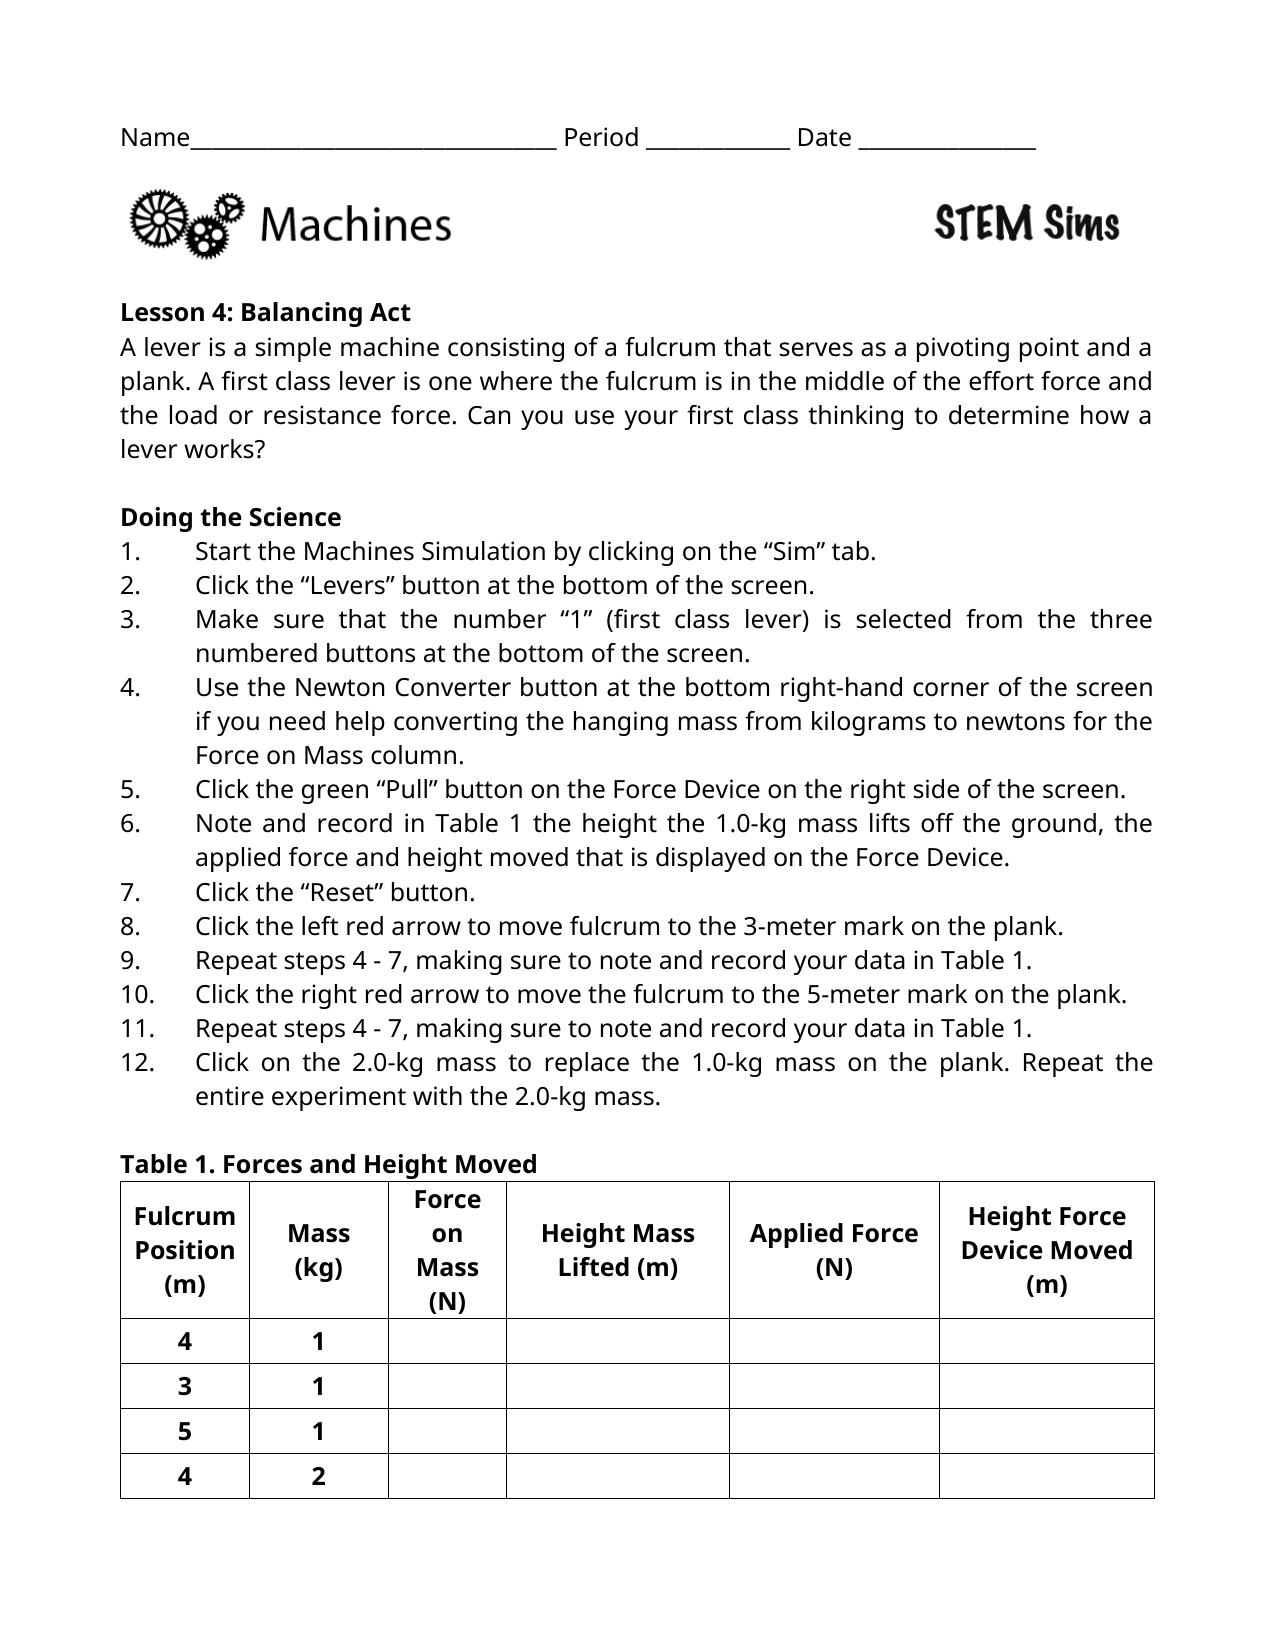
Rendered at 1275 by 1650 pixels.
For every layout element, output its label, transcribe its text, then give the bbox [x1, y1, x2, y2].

text 1. Start the Machines Simulation by clicking on the “Sim” tab. [120, 533, 1155, 568]
table_header Height Mass Lifted (m) [507, 1182, 729, 1318]
table_cell [940, 1319, 1154, 1363]
table_cell 4 [121, 1319, 249, 1363]
table_header Fulcrum Position (m) [121, 1182, 249, 1318]
table_cell [507, 1364, 729, 1408]
text 5. Click the green “Pull” button on the Force Device on the right side of the screen. [120, 772, 1155, 806]
table_cell [730, 1409, 939, 1453]
text 2. Click the “Levers” button at the bottom of the screen. [120, 568, 1155, 602]
text 8. Click the left red arrow to move fulcrum to the 3-meter mark on the plank. [120, 908, 1155, 942]
table_header Height Force Device Moved (m) [940, 1182, 1154, 1318]
table_header Applied Force (N) [730, 1182, 939, 1318]
table_cell [940, 1364, 1154, 1408]
table_cell [507, 1409, 729, 1453]
table_cell 4 [121, 1454, 249, 1498]
text 12. Click on the 2.0-kg mass to replace the 1.0-kg mass on the plank. Repeat the entire experiment with the 2.0-kg mass. [120, 1044, 1155, 1113]
table_cell [730, 1454, 939, 1498]
text 7. Click the “Reset” button. [120, 874, 1155, 908]
table_cell [389, 1319, 506, 1363]
text 4. Use the Newton Converter button at the bottom right-hand corner of the screen if you need help converting the hanging mass from kilograms to newtons for the Force on Mass column. [120, 670, 1155, 772]
text A lever is a simple machine consisting of a fulcrum that serves as a pivoting point and a plank. A first class lever is one where the fulcrum is in the middle of the effort force and the load or resistance force. Can you use your first class thinking to determine how a lever works? [120, 329, 1155, 465]
table_cell [940, 1409, 1154, 1453]
text Doing the Science [120, 499, 1155, 533]
text Lesson 4: Balancing Act [120, 295, 1155, 329]
table_cell [730, 1319, 939, 1363]
table_cell 1 [250, 1319, 388, 1363]
table_cell 5 [121, 1409, 249, 1453]
table_cell 3 [121, 1364, 249, 1408]
table_cell 1 [250, 1364, 388, 1408]
text Name_________________________________ Period _____________ Date ________________ [120, 120, 1155, 154]
table_cell [389, 1454, 506, 1498]
text 10. Click the right red arrow to move the fulcrum to the 5-meter mark on the plank. [120, 976, 1155, 1010]
table_cell [507, 1319, 729, 1363]
picture [120, 188, 1154, 261]
table_cell [730, 1364, 939, 1408]
table_cell [940, 1454, 1154, 1498]
text 6. Note and record in Table 1 the height the 1.0-kg mass lifts off the ground, the applied force and height moved that is displayed on the Force Device. [120, 806, 1155, 874]
table_cell [389, 1364, 506, 1408]
table_cell 2 [250, 1454, 388, 1498]
text Table 1. Forces and Height Moved [120, 1147, 1155, 1181]
text 9. Repeat steps 4 - 7, making sure to note and record your data in Table 1. [120, 942, 1155, 976]
table_header Force on Mass (N) [389, 1182, 506, 1318]
table_cell [507, 1454, 729, 1498]
table_header Mass (kg) [250, 1182, 388, 1318]
table_cell 1 [250, 1409, 388, 1453]
table_cell [389, 1409, 506, 1453]
text 3. Make sure that the number “1” (first class lever) is selected from the three numbered buttons at the bottom of the screen. [120, 602, 1155, 670]
text 11. Repeat steps 4 - 7, making sure to note and record your data in Table 1. [120, 1010, 1155, 1044]
